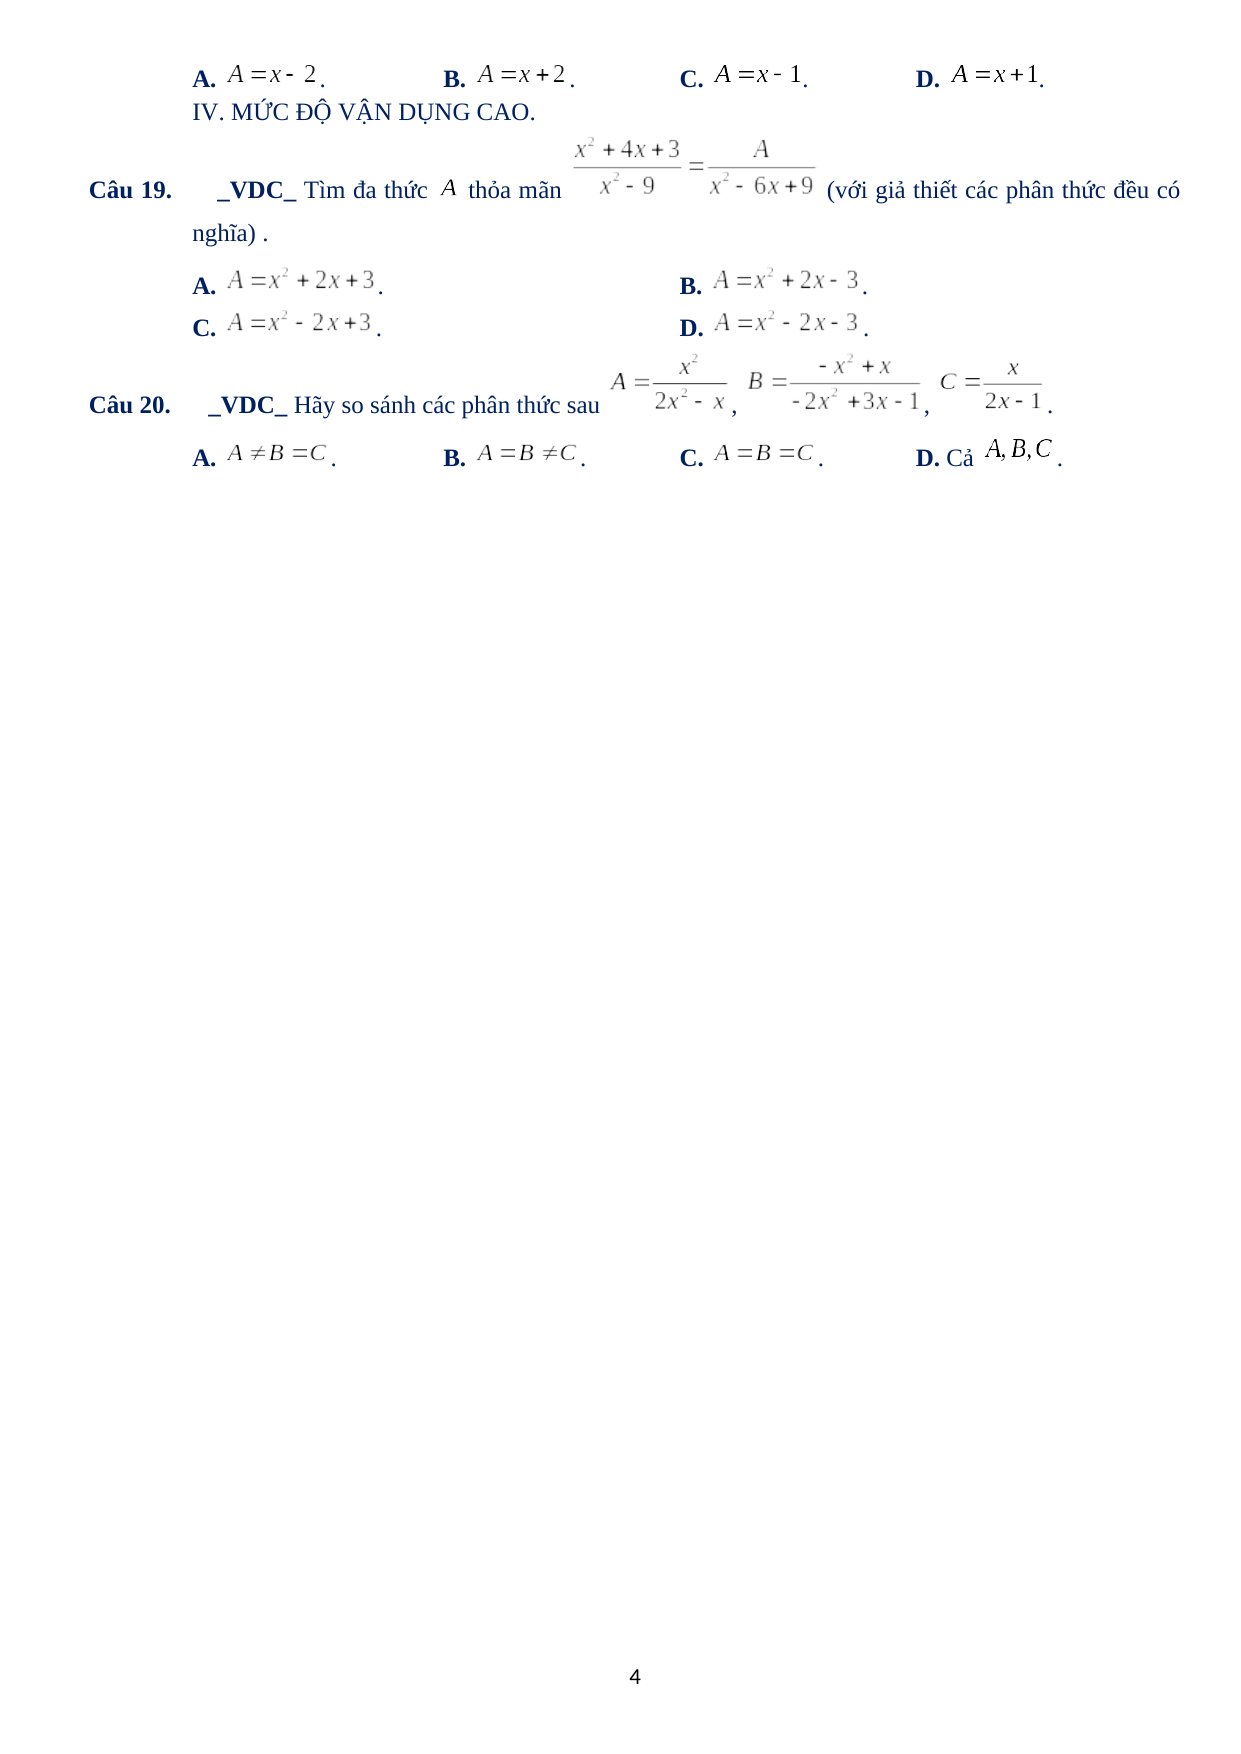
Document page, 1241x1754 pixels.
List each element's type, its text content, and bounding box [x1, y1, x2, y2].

list Câu 20. _VDC_ Hãy so sánh các phân thức sau , , . [89, 347, 1181, 419]
list IV. MỨC ĐỘ VẬN DỤNG CAO. [192, 97, 1181, 126]
list C. . D. . [192, 304, 1181, 342]
list Câu 19. _VDC_ Tìm đa thức thỏa mãn (với giả thiết các phân thức đều có nghĩa) . [89, 130, 1181, 247]
list A. . B. . C. . D. . [192, 59, 1181, 93]
list A. . B. . C. . D. Cả . [192, 433, 1181, 472]
list A. . B. . [192, 262, 1181, 300]
